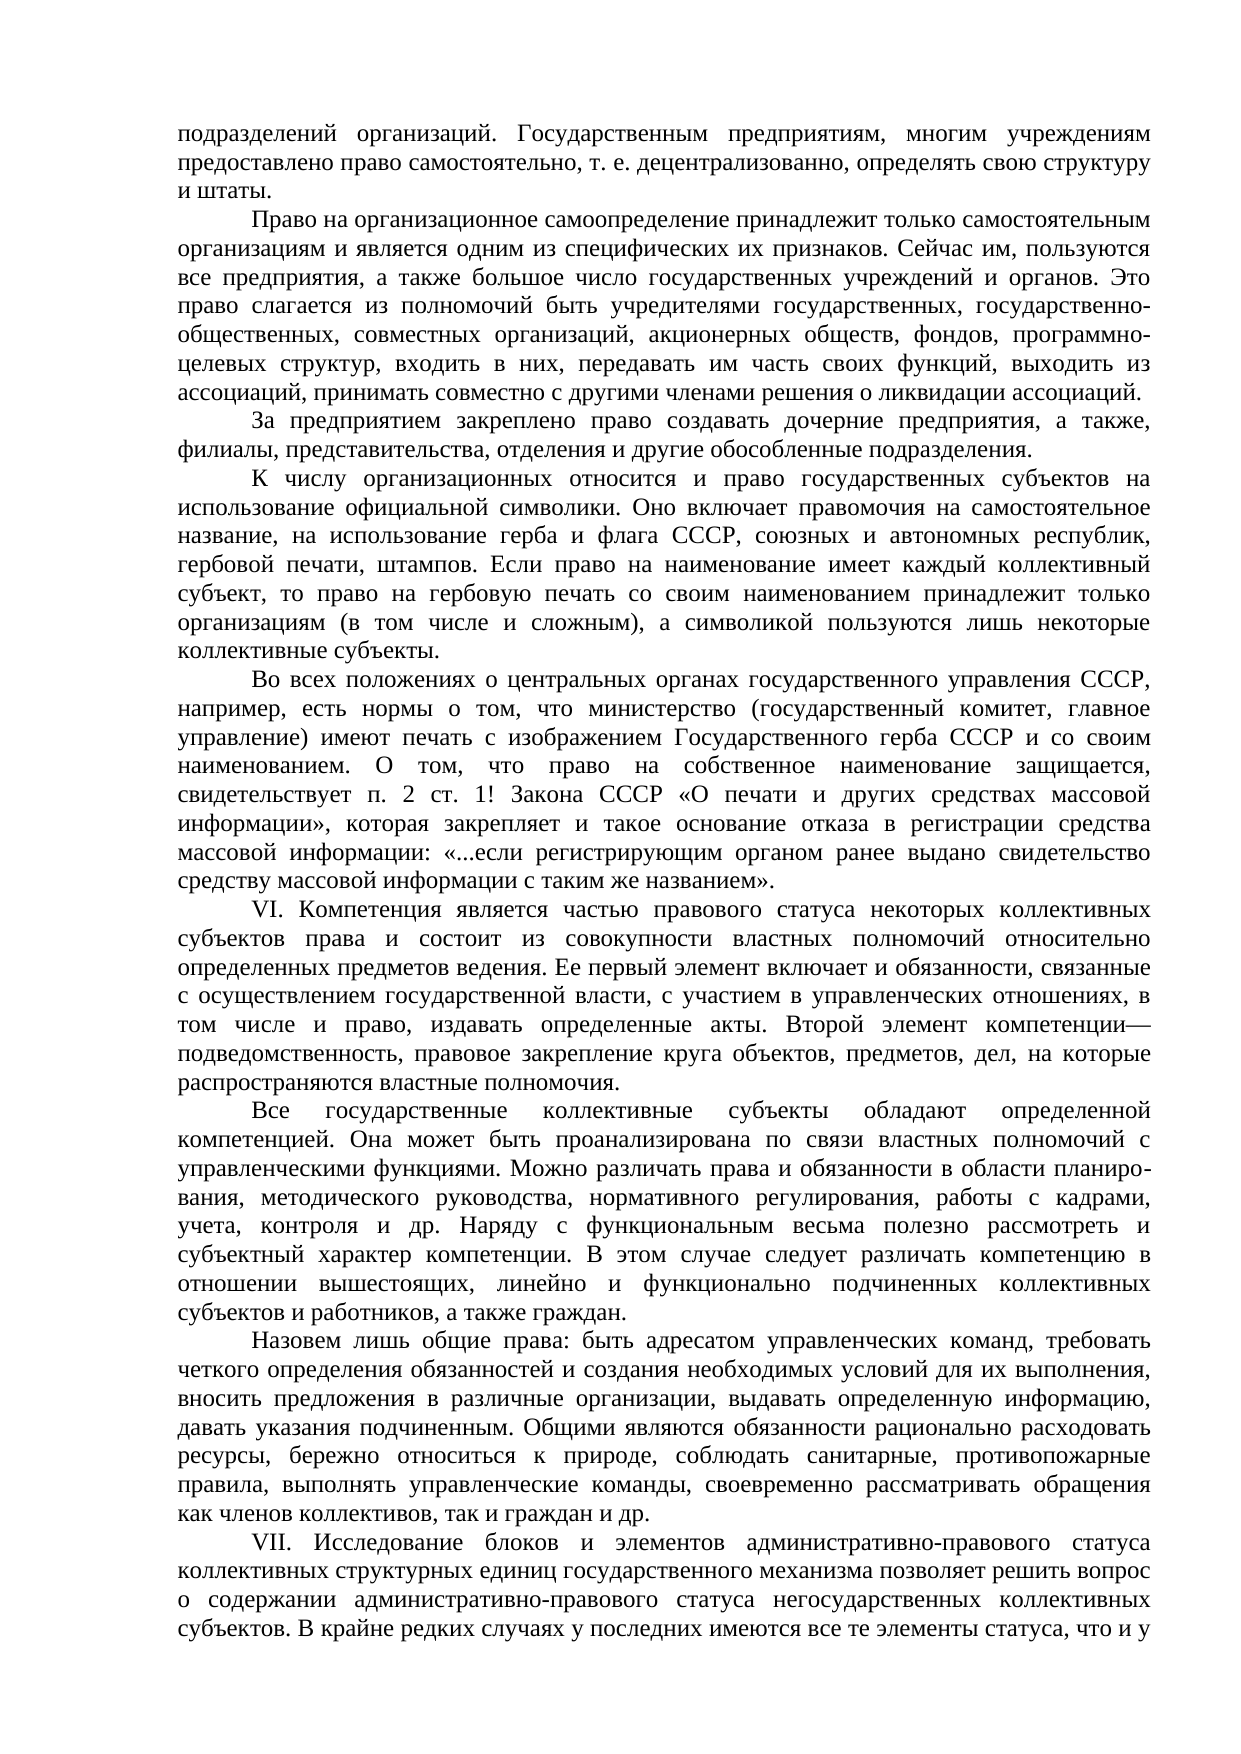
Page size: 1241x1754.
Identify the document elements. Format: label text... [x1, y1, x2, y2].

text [177, 118, 1152, 204]
text За предприятием закреплено право создавать дочерние предприятия, а также, филиалы, представительства, отделения и другие обособленные подразделения. [177, 406, 1152, 463]
text К числу организационных относится и право государственных субъектов на использование официальной символики. Оно включает правомочия на самостоятельное название, на использование герба и флага СССР, союзных и автономных республик, гербовой печати, штампов. Если право на наименование имеет каждый коллективный субъект, то право на гербовую печать со своим наименованием принадлежит только организациям (в том числе и сложным), а символикой пользуются лишь некоторые коллективные субъекты. [177, 463, 1152, 664]
text Во всех положениях о центральных органах государственного управления СССР, например, есть нормы о том, что министерство (государственный комитет, главное управление) имеют печать с изображением Государственного герба СССР и со своим наименованием. О том, что право на собственное наименование защищается, свидетельствует п. 2 ст. 1! Закона СССР «О печати и других средствах массовой информации», которая закрепляет и такое основание отказа в регистрации средства массовой информации: «...если регистрирующим органом ранее выдано свидетельство средству массовой информации с таким же названием». [177, 664, 1152, 894]
text Право на организационное самоопределение принадлежит только самостоятельным организациям и является одним из специфических их признаков. Сейчас им, пользуются все предприятия, а также большое число государственных учреждений и органов. Это право слагается из полномочий быть учредителями государственных, государственно-общественных, совместных организаций, акционерных обществ, фондов, программно-целевых структур, входить в них, передавать им часть своих функций, выходить из ассоциаций, принимать совместно с другими членами решения о ликвидации ассоциаций. [177, 204, 1152, 406]
text VI. Компетенция является частью правового статуса некоторых коллективных субъектов права и состоит из совокупности властных полномочий относительно определенных предметов ведения. Ее первый элемент включает и обязанности, связанные с осуществлением государственной власти, с участием в управленческих отношениях, в том числе и право, издавать определенные акты. Второй элемент компетенции— подведомственность, правовое закрепление круга объектов, предметов, дел, на которые распространяются властные полномочия. [177, 894, 1152, 1096]
text Все государственные коллективные субъекты обладают определенной компетенцией. Она может быть проанализирована по связи властных полномочий с управленческими функциями. Можно различать права и обязанности в области планирования, методического руководства, нормативного регулирования, работы с кадрами, учета, контроля и др. Наряду с функциональным весьма полезно рассмотреть и субъектный характер компетенции. В этом случае следует различать компетенцию в отношении вышестоящих, линейно и функционально подчиненных коллективных субъектов и работников, а также граждан. [177, 1096, 1152, 1326]
text Назовем лишь общие права: быть адресатом управленческих команд, требовать четкого определения обязанностей и создания необходимых условий для их выполнения, вносить предложения в различные организации, выдавать определенную информацию, давать указания подчиненным. Общими являются обязанности рационально расходовать ресурсы, бережно относиться к природе, соблюдать санитарные, противопожарные правила, выполнять управленческие команды, своевременно рассматривать обращения как членов коллективов, так и граждан и др. [177, 1326, 1152, 1527]
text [177, 1527, 1152, 1642]
